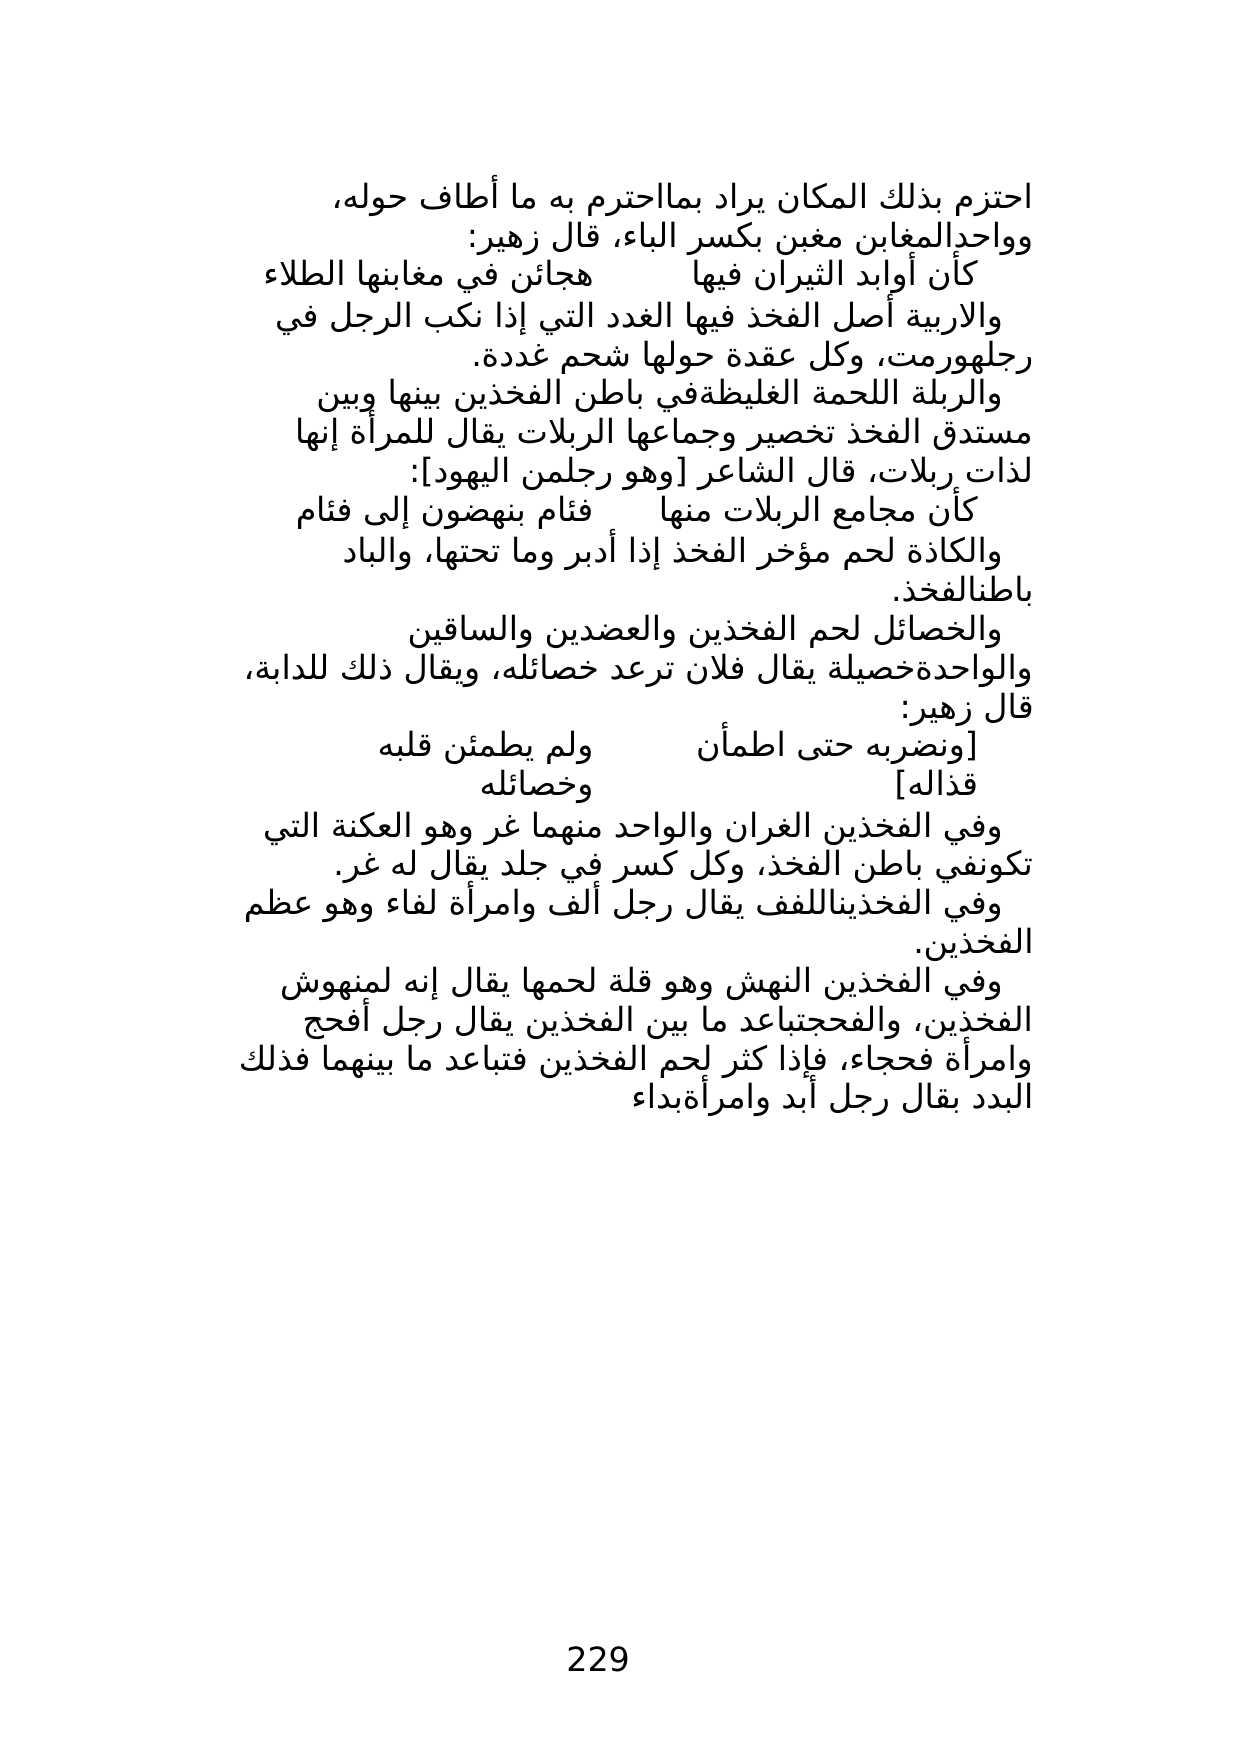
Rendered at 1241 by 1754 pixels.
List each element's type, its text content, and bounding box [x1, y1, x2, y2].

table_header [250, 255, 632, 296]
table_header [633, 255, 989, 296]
text وفي الفخذين الغران والواحد منهما غر وهو العكنة التي تكونفي باطن الفخذ، وكل كسر في جلد يقال له غر. [222, 806, 1033, 884]
text وفي الفخذيناللفف يقال رجل ألف وامرأة لفاء وهو عظم الفخذين. [222, 884, 1033, 961]
text والكاذة لحم مؤخر الفخذ إذا أدبر وما تحتها، والباد باطنالفخذ. [222, 532, 1033, 609]
text وفي الفخذين النهش وهو قلة لحمها يقال إنه لمنهوش الفخذين، والفحجتباعد ما بين الفخذين يقال رجل أفحج وامرأة فحجاء، فإذا كثر لحم الفخذين فتباعد ما بينهما فذلك البدد بقال رجل أبد وامرأةبداء [222, 961, 1033, 1117]
text احتزم بذلك المكان يراد بمااحترم به ما أطاف حوله، وواحدالمغابن مغبن بكسر الباء، قال زهير: [222, 177, 1033, 255]
text والخصائل لحم الفخذين والعضدين والساقين والواحدةخصيلة يقال فلان ترعد خصائله، ويقال ذلك للدابة، قال زهير: [222, 609, 1033, 726]
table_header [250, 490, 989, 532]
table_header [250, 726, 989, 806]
text والربلة اللحمة الغليظةفي باطن الفخذين بينها وبين مستدق الفخذ تخصير وجماعها الربلات يقال للمرأة إنها لذات ربلات، قال الشاعر [وهو رجلمن اليهود]: [222, 374, 1033, 490]
text والاربية أصل الفخذ فيها الغدد التي إذا نكب الرجل في رجلهورمت، وكل عقدة حولها شحم غددة. [222, 296, 1033, 374]
